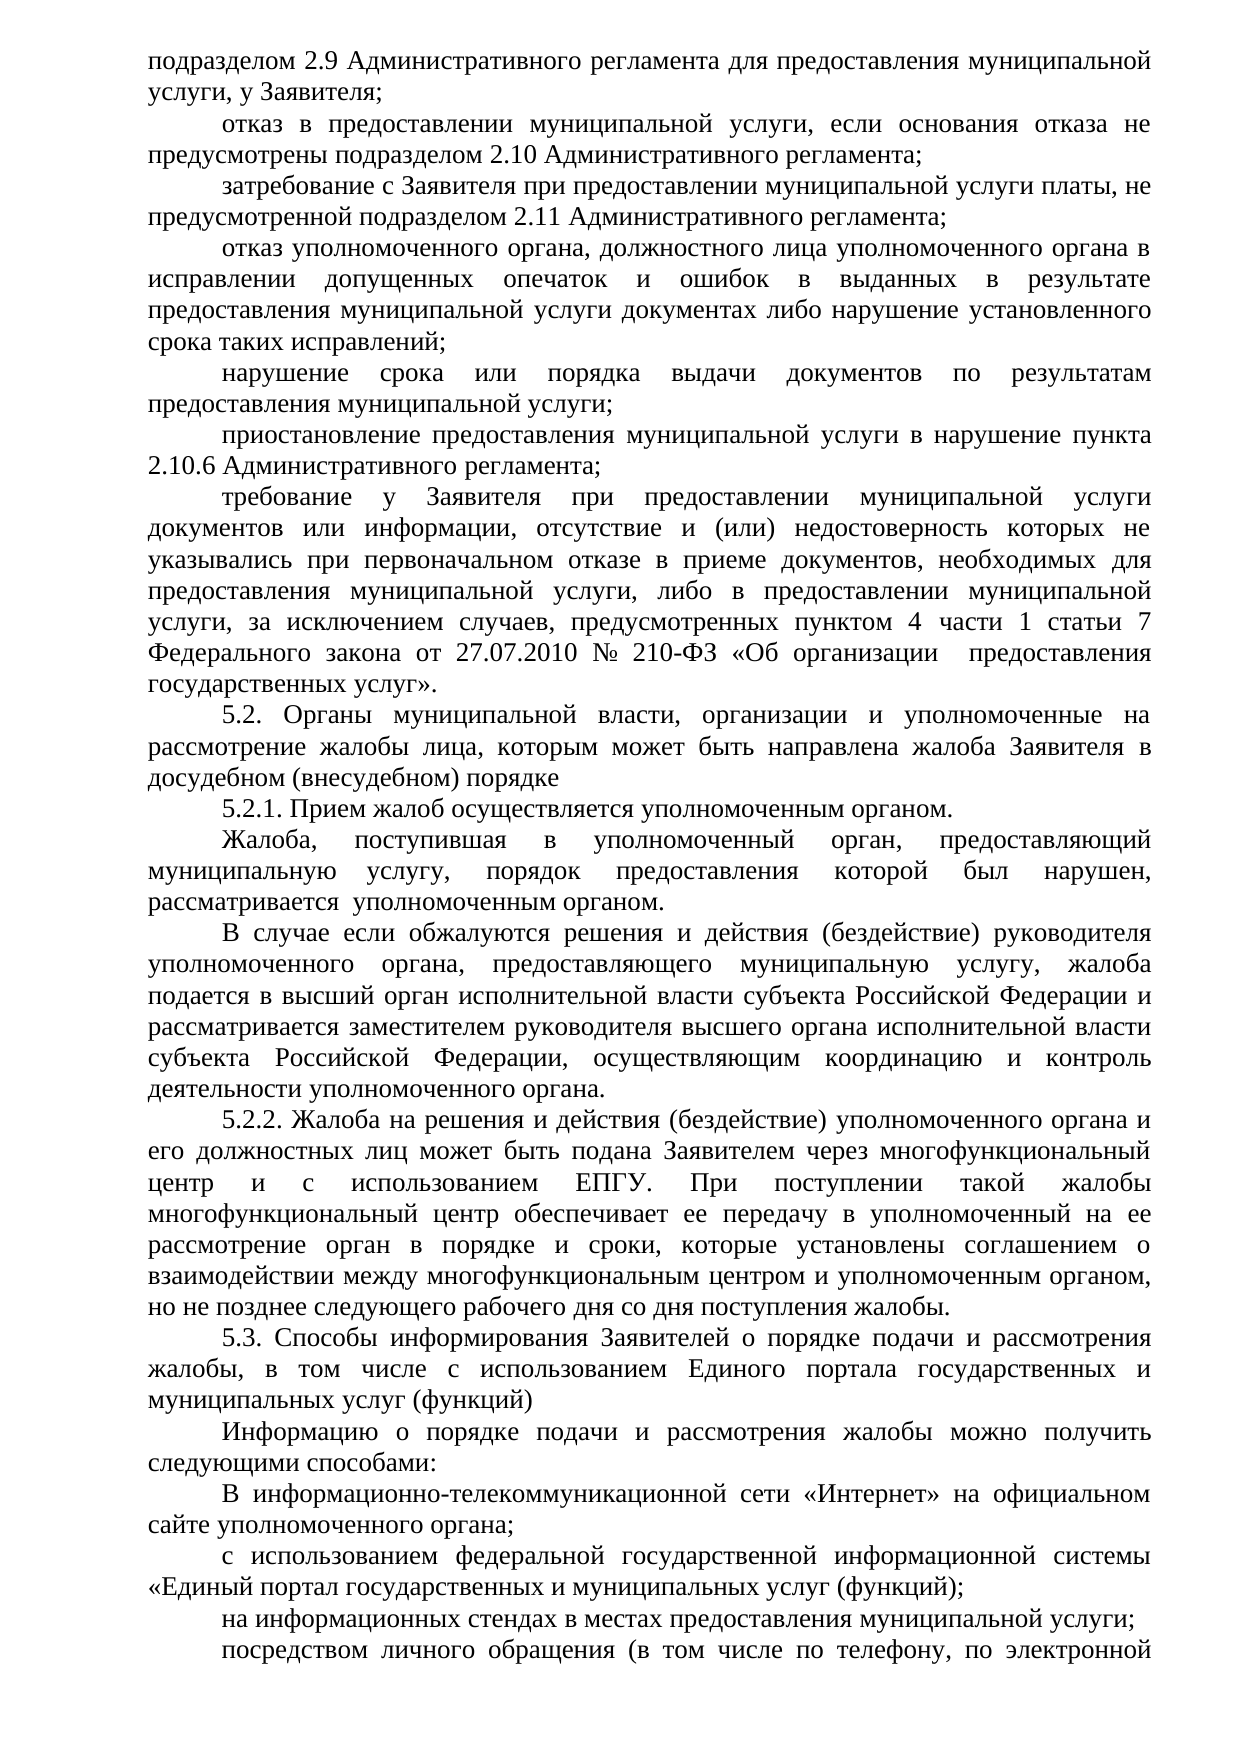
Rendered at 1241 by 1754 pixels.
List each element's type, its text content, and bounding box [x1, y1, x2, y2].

text на информационных стендах в местах предоставления муниципальной услуги; [148, 1602, 1152, 1633]
text с использованием федеральной государственной информационной системы «Единый портал государственных и муниципальных услуг (функций); [148, 1539, 1152, 1602]
text Жалоба, поступившая в уполномоченный орган, предоставляющий муниципальную услугу, порядок предоставления которой был нарушен, рассматривается уполномоченным органом. [148, 823, 1152, 916]
text 5.2.1. Прием жалоб осуществляется уполномоченным органом. [148, 792, 1152, 823]
text В информационно-телекоммуникационной сети «Интернет» на официальном сайте уполномоченного органа; [148, 1477, 1152, 1539]
text отказ в предоставлении муниципальной услуги, если основания отказа не предусмотрены подразделом 2.10 Административного регламента; [148, 107, 1152, 169]
text требование у Заявителя при предоставлении муниципальной услуги документов или информации, отсутствие и (или) недостоверность которых не указывались при первоначальном отказе в приеме документов, необходимых для предоставления муниципальной услуги, либо в предоставлении муниципальной услуги, за исключением случаев, предусмотренных пунктом 4 части 1 статьи 7 Федерального закона от 27.07.2010 № 210-ФЗ «Об организации предоставления государственных услуг». [148, 480, 1152, 698]
text 5.3. Способы информирования Заявителей о порядке подачи и рассмотрения жалобы, в том числе с использованием Единого портала государственных и муниципальных услуг (функций) [148, 1321, 1152, 1415]
text отказ уполномоченного органа, должностного лица уполномоченного органа в исправлении допущенных опечаток и ошибок в выданных в результате предоставления муниципальной услуги документах либо нарушение установленного срока таких исправлений; [148, 231, 1152, 356]
text В случае если обжалуются решения и действия (бездействие) руководителя уполномоченного органа, предоставляющего муниципальную услугу, жалоба подается в высший орган исполнительной власти субъекта Российской Федерации и рассматривается заместителем руководителя высшего органа исполнительной власти субъекта Российской Федерации, осуществляющим координацию и контроль деятельности уполномоченного органа. [148, 916, 1152, 1103]
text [148, 44, 1152, 107]
text нарушение срока или порядка выдачи документов по результатам предоставления муниципальной услуги; [148, 356, 1152, 418]
text Информацию о порядке подачи и рассмотрения жалобы можно получить следующими способами: [148, 1415, 1152, 1477]
text затребование с Заявителя при предоставлении муниципальной услуги платы, не предусмотренной подразделом 2.11 Административного регламента; [148, 169, 1152, 231]
text 5.2.2. Жалоба на решения и действия (бездействие) уполномоченного органа и его должностных лиц может быть подана Заявителем через многофункциональный центр и с использованием ЕПГУ. При поступлении такой жалобы многофункциональный центр обеспечивает ее передачу в уполномоченный на ее рассмотрение орган в порядке и сроки, которые установлены соглашением о взаимодействии между многофункциональным центром и уполномоченным органом, но не позднее следующего рабочего дня со дня поступления жалобы. [148, 1103, 1152, 1321]
text 5.2. Органы муниципальной власти, организации и уполномоченные на рассмотрение жалобы лица, которым может быть направлена жалоба Заявителя в досудебном (внесудебном) порядке [148, 698, 1152, 792]
text приостановление предоставления муниципальной услуги в нарушение пункта 2.10.6 Административного регламента; [148, 418, 1152, 480]
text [148, 1633, 1152, 1664]
